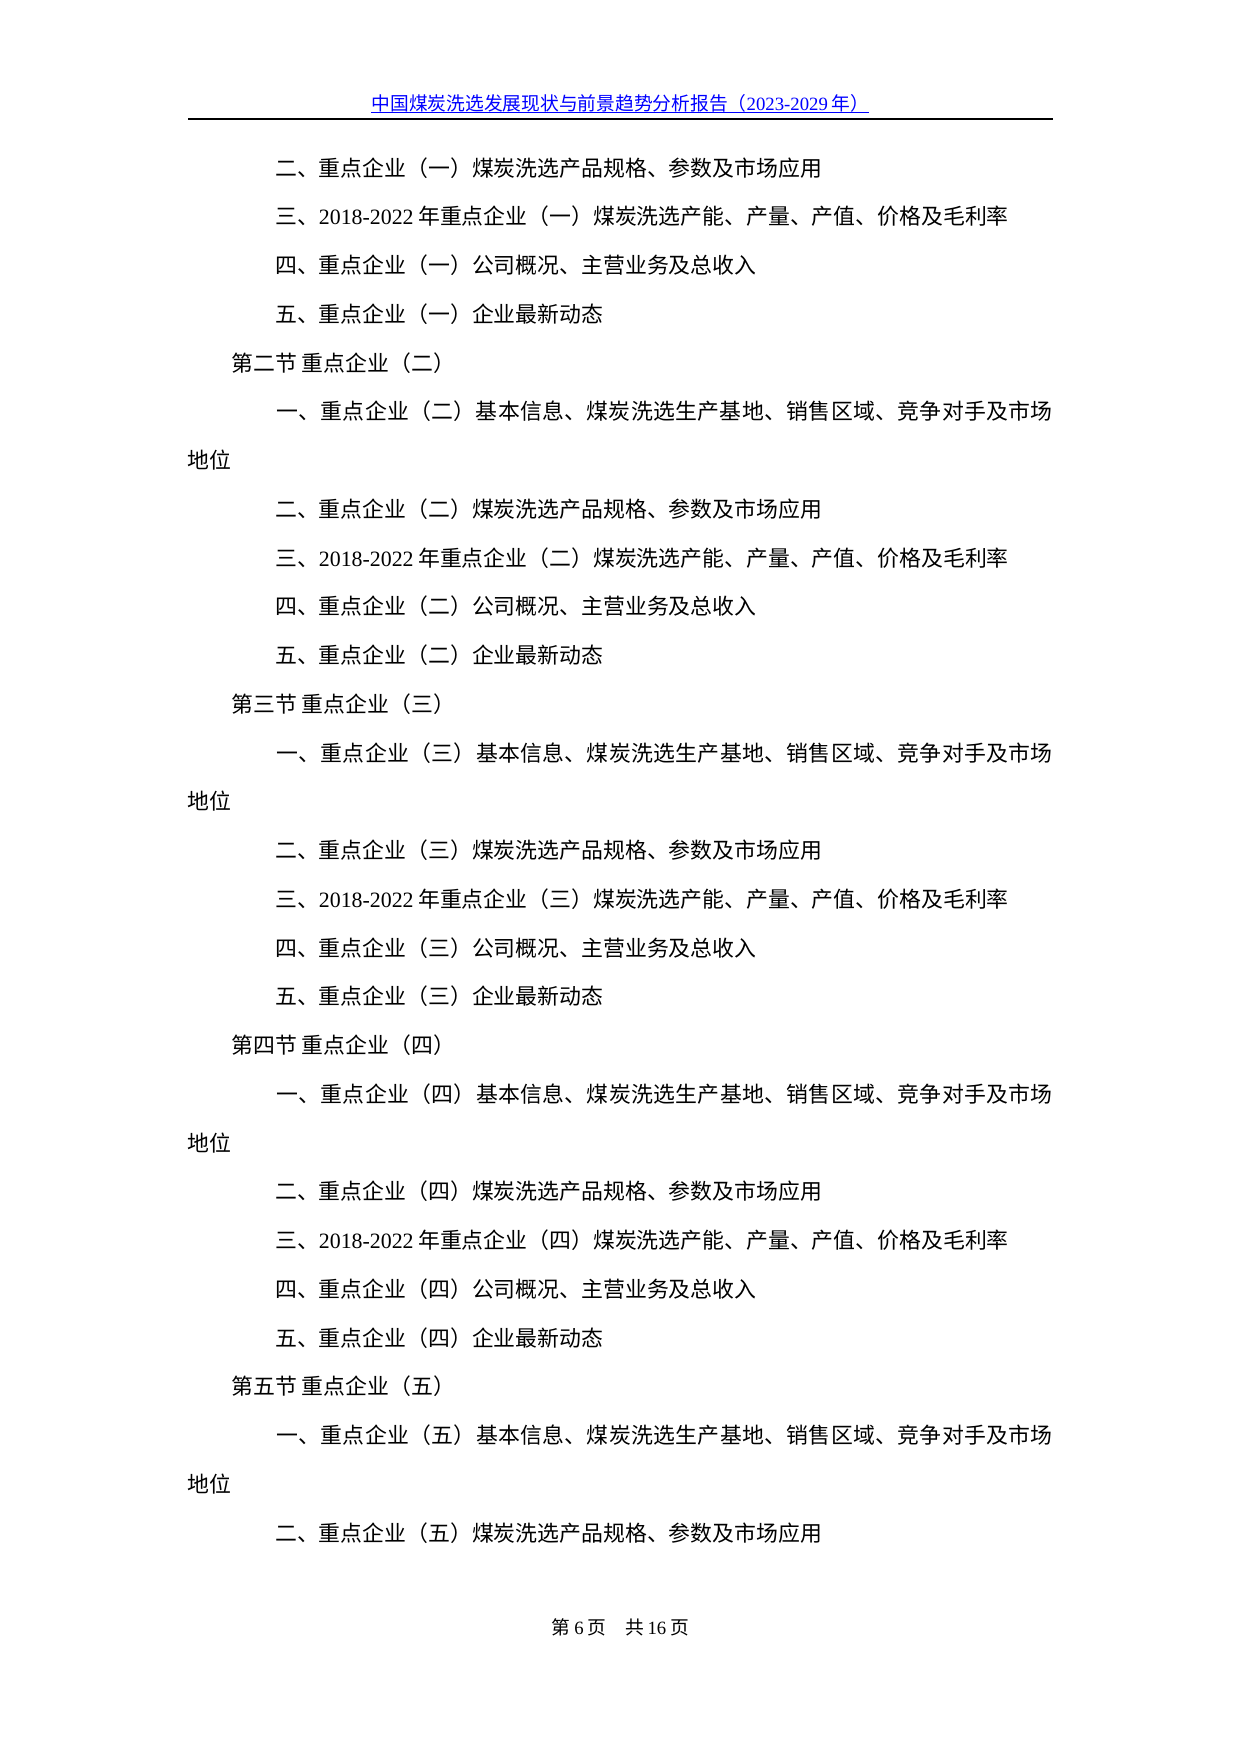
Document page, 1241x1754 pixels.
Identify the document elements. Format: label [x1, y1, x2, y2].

text [187, 150, 1053, 1548]
